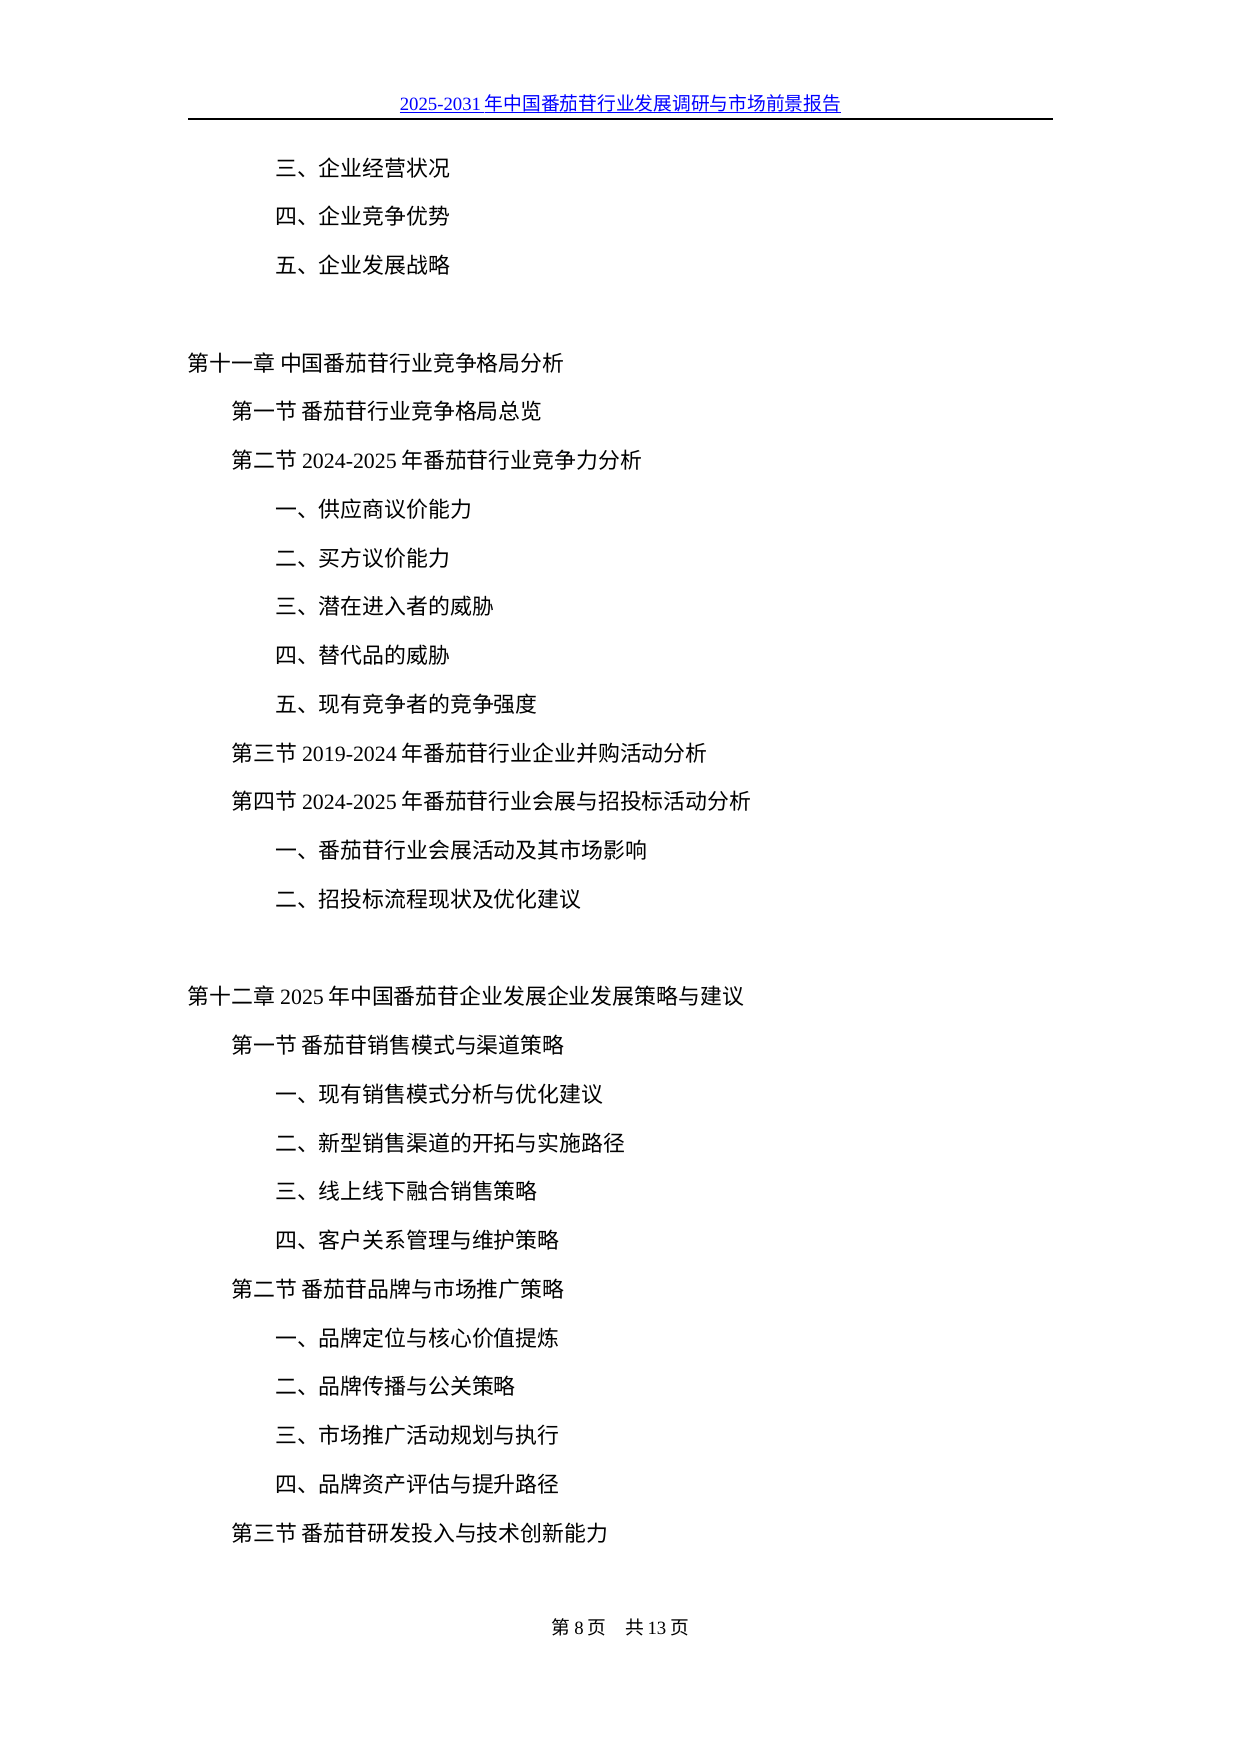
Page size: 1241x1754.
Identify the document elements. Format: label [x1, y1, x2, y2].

text [187, 150, 1053, 1548]
